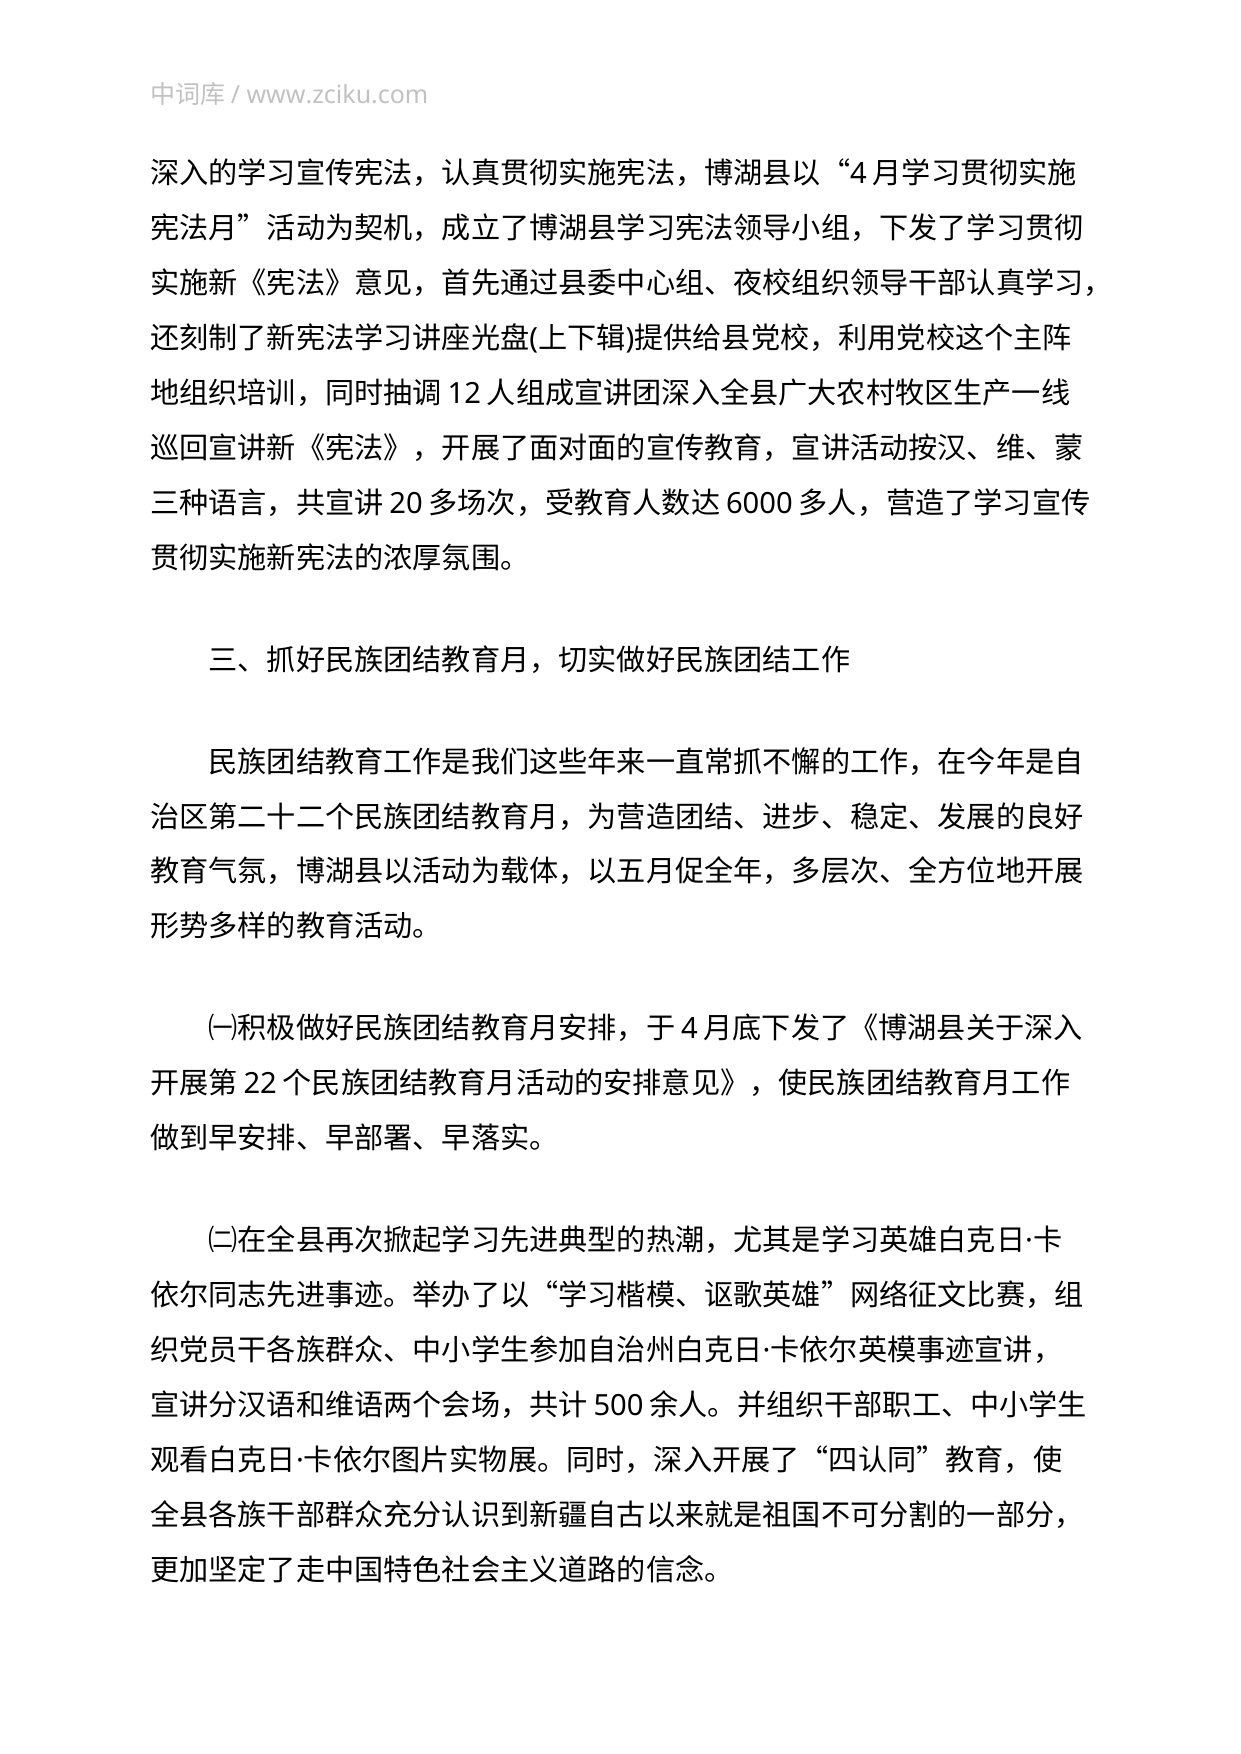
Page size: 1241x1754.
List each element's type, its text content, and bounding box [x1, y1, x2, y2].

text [150, 150, 1090, 577]
text ㈠积极做好民族团结教育月安排，于4月底下发了《博湖县关于深入开展第22个民族团结教育月活动的安排意见》，使民族团结教育月工作做到早安排、早部署、早落实。 [150, 1005, 1090, 1157]
text 民族团结教育工作是我们这些年来一直常抓不懈的工作，在今年是自治区第二十二个民族团结教育月，为营造团结、进步、稳定、发展的良好教育气氛，博湖县以活动为载体，以五月促全年，多层次、全方位地开展形势多样的教育活动。 [150, 738, 1090, 945]
text 三、抓好民族团结教育月，切实做好民族团结工作 [150, 636, 1090, 679]
text ㈡在全县再次掀起学习先进典型的热潮，尤其是学习英雄白克日·卡依尔同志先进事迹。举办了以“学习楷模、讴歌英雄”网络征文比赛，组织党员干各族群众、中小学生参加自治州白克日·卡依尔英模事迹宣讲，宣讲分汉语和维语两个会场，共计500余人。并组织干部职工、中小学生观看白克日·卡依尔图片实物展。同时，深入开展了“四认同”教育，使全县各族干部群众充分认识到新疆自古以来就是祖国不可分割的一部分，更加坚定了走中国特色社会主义道路的信念。 [150, 1216, 1090, 1588]
